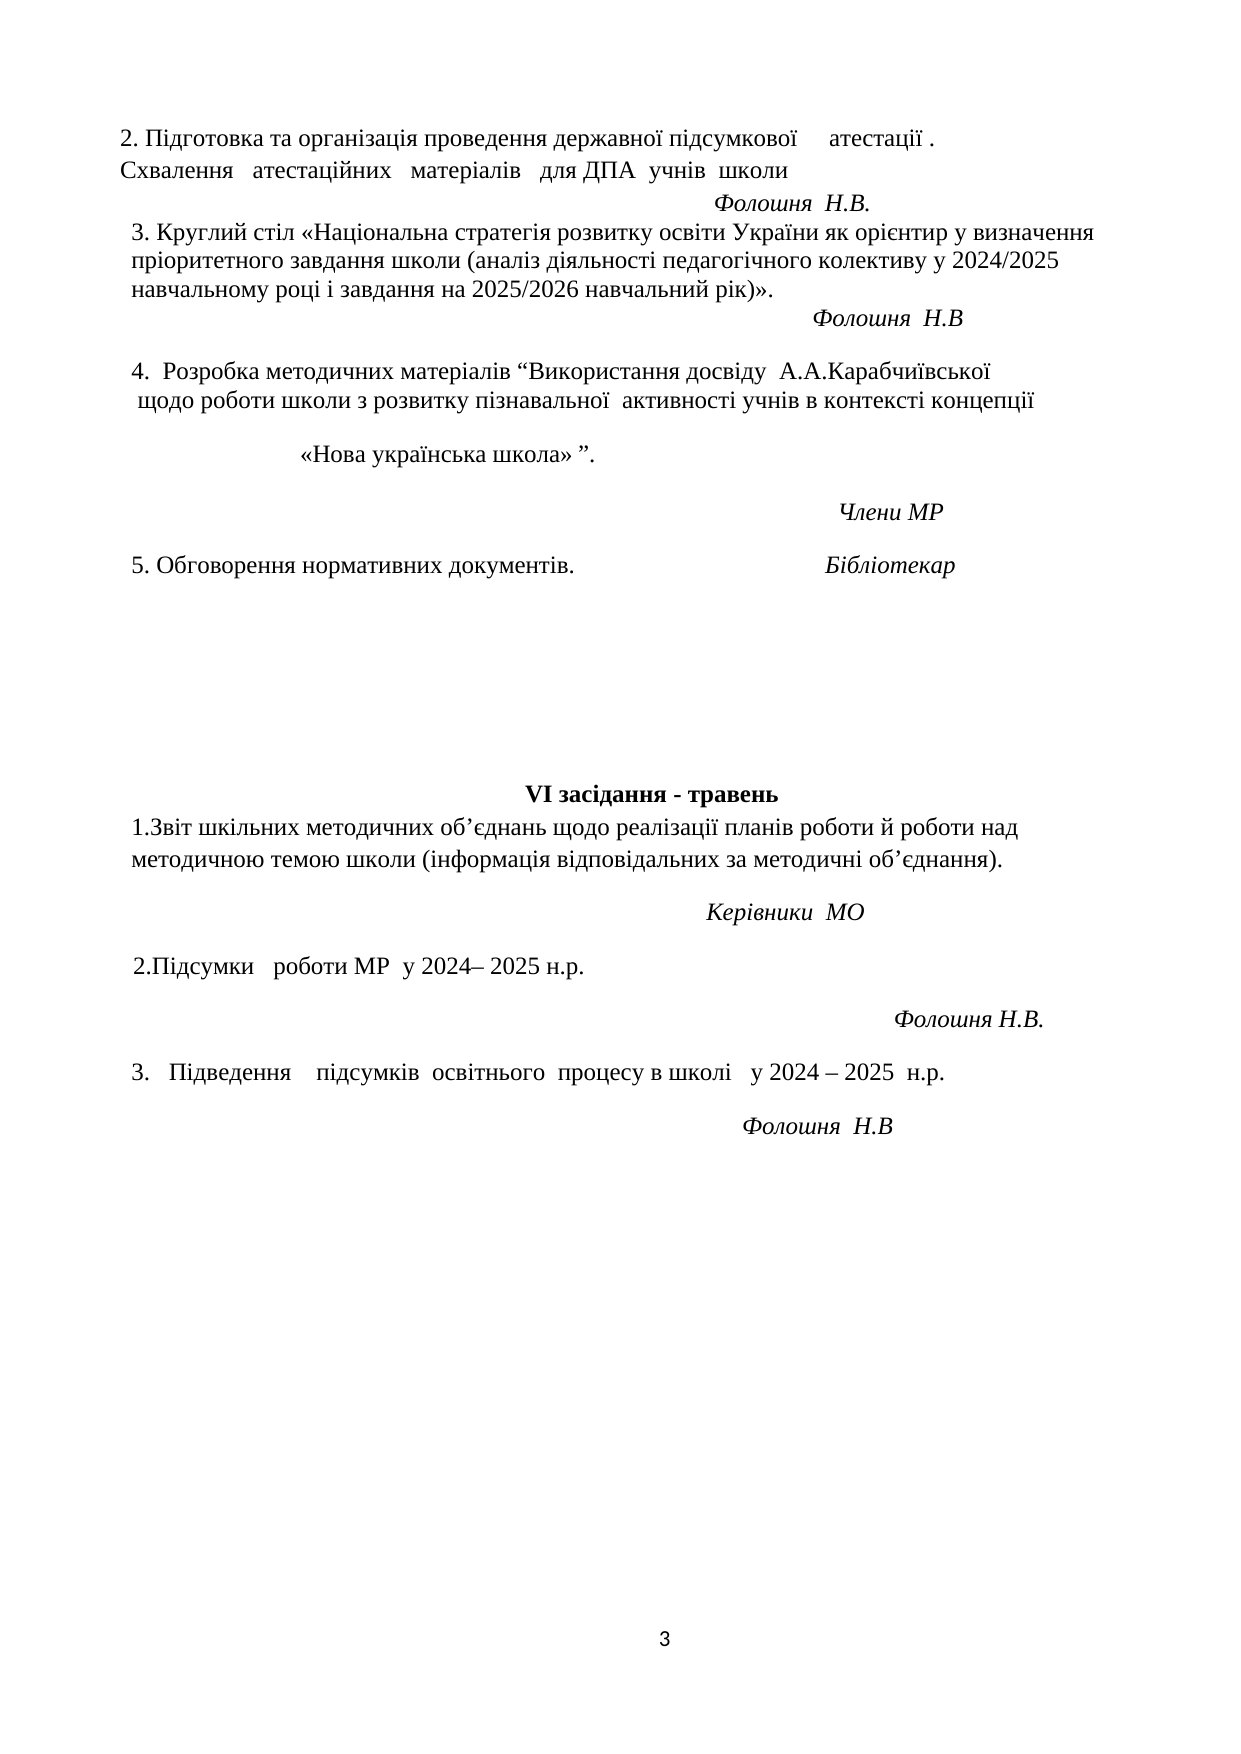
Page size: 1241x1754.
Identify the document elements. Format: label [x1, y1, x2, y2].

table_header [74, 118, 1181, 1620]
